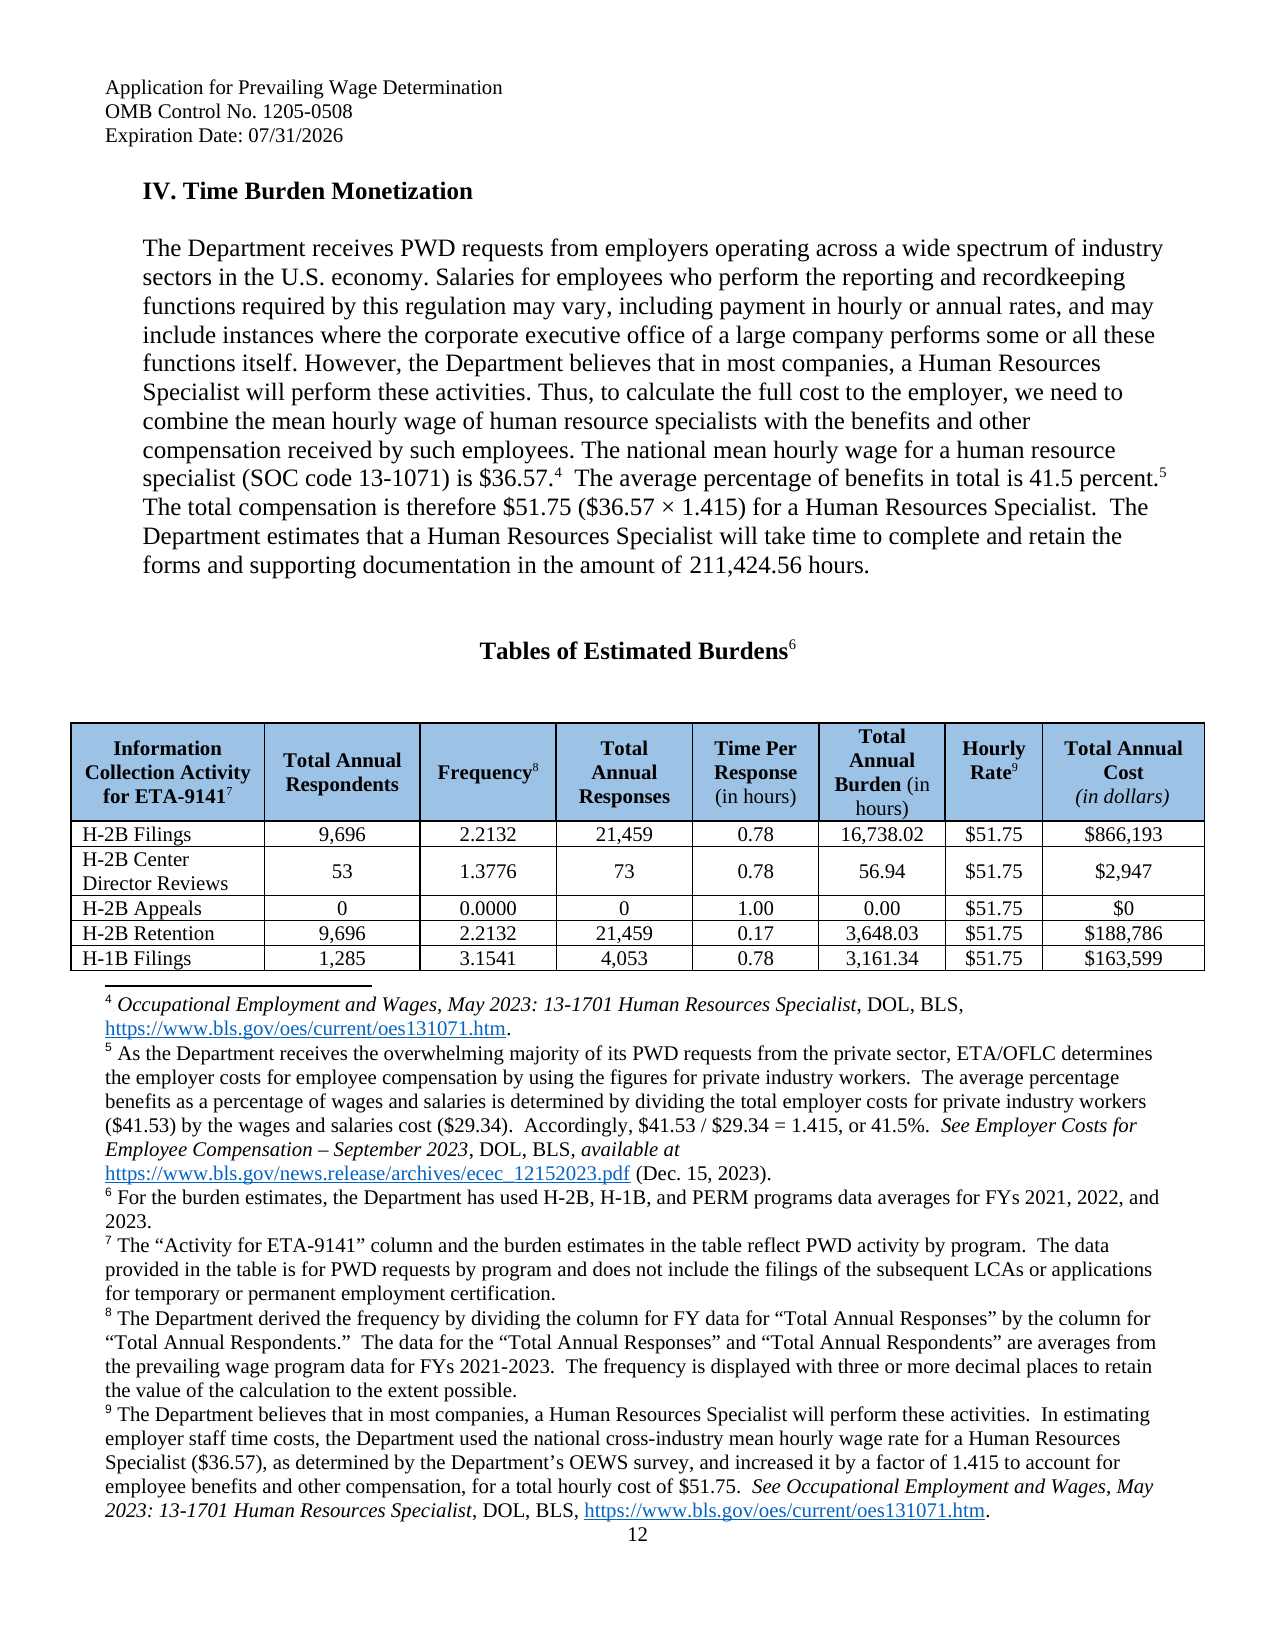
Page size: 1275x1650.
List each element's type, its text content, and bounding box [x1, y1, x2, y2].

table_cell $51.75 [946, 847, 1042, 895]
table_cell $51.75 [946, 946, 1042, 970]
table_cell $51.75 [946, 921, 1042, 945]
text IV. Time Burden Monetization [142, 176, 1170, 205]
table_cell $866,193 [1043, 822, 1204, 846]
table_cell 0.17 [693, 921, 818, 945]
table_cell $0 [1043, 896, 1204, 920]
table_cell H-2B Filings [72, 822, 264, 846]
table_header Total Annual Respondents [265, 724, 419, 820]
table_cell $163,599 [1043, 946, 1204, 970]
table_cell 1.3776 [421, 847, 556, 895]
table_cell H-2B Appeals [72, 896, 264, 920]
table_cell 0.78 [693, 847, 818, 895]
table_cell H-1B Filings [72, 946, 264, 970]
table_cell 9,696 [265, 822, 419, 846]
table_cell 21,459 [557, 822, 692, 846]
table_cell 0 [557, 896, 692, 920]
text The Department receives PWD requests from employers operating across a wide spectrum of industry sectors in the U.S. economy. Salaries for employees who perform the reporting and recordkeeping functions required by this regulation may vary, including payment in hourly or annual rates, and may include instances where the corporate executive office of a large company performs some or all these functions itself. However, the Department believes that in most companies, a Human Resources Specialist will perform these activities. Thus, to calculate the full cost to the employer, we need to combine the mean hourly wage of human resource specialists with the benefits and other compensation received by such employees. The national mean hourly wage for a human resource specialist (SOC code 13-1071) is $36.57. The average percentage of benefits in total is 41.5 percent. The total compensation is therefore $51.75 ($36.57 × 1.415) for a Human Resources Specialist. The Department estimates that a Human Resources Specialist will take time to complete and retain the forms and supporting documentation in the amount of 211,424.56 hours. [142, 233, 1170, 578]
table_header Total Annual Cost (in dollars) [1043, 724, 1204, 820]
table_cell 2.2132 [421, 822, 556, 846]
table_cell 2.2132 [421, 921, 556, 945]
table_cell 0.78 [693, 946, 818, 970]
text Tables of Estimated Burdens [105, 636, 1170, 665]
table_cell 0.00 [819, 896, 945, 920]
table_cell 1,285 [265, 946, 419, 970]
table_cell $2,947 [1043, 847, 1204, 895]
table_cell $188,786 [1043, 921, 1204, 945]
table_cell 16,738.02 [819, 822, 945, 846]
table_cell 0.0000 [421, 896, 556, 920]
table_header Time Per Response (in hours) [693, 724, 818, 820]
table_header Total Annual Responses [557, 724, 692, 820]
table_cell 53 [265, 847, 419, 895]
table_cell 21,459 [557, 921, 692, 945]
table_cell $51.75 [946, 896, 1042, 920]
table_cell H-2B Retention [72, 921, 264, 945]
table_cell $51.75 [946, 822, 1042, 846]
table_cell 0.78 [693, 822, 818, 846]
table_header Information Collection Activity for ETA-9141 [72, 724, 264, 820]
table_cell 73 [557, 847, 692, 895]
table_cell 3,161.34 [819, 946, 945, 970]
table_cell 1.00 [693, 896, 818, 920]
table_cell 3.1541 [421, 946, 556, 970]
table_cell 4,053 [557, 946, 692, 970]
table_cell 0 [265, 896, 419, 920]
table_cell H-2B Center Director Reviews [72, 847, 264, 895]
table_header Total Annual Burden (in hours) [820, 724, 944, 820]
table_cell 3,648.03 [819, 921, 945, 945]
table_header Frequency [421, 724, 555, 820]
table_cell 56.94 [819, 847, 945, 895]
table_header Hourly Rate [946, 724, 1042, 820]
table_cell 9,696 [265, 921, 419, 945]
